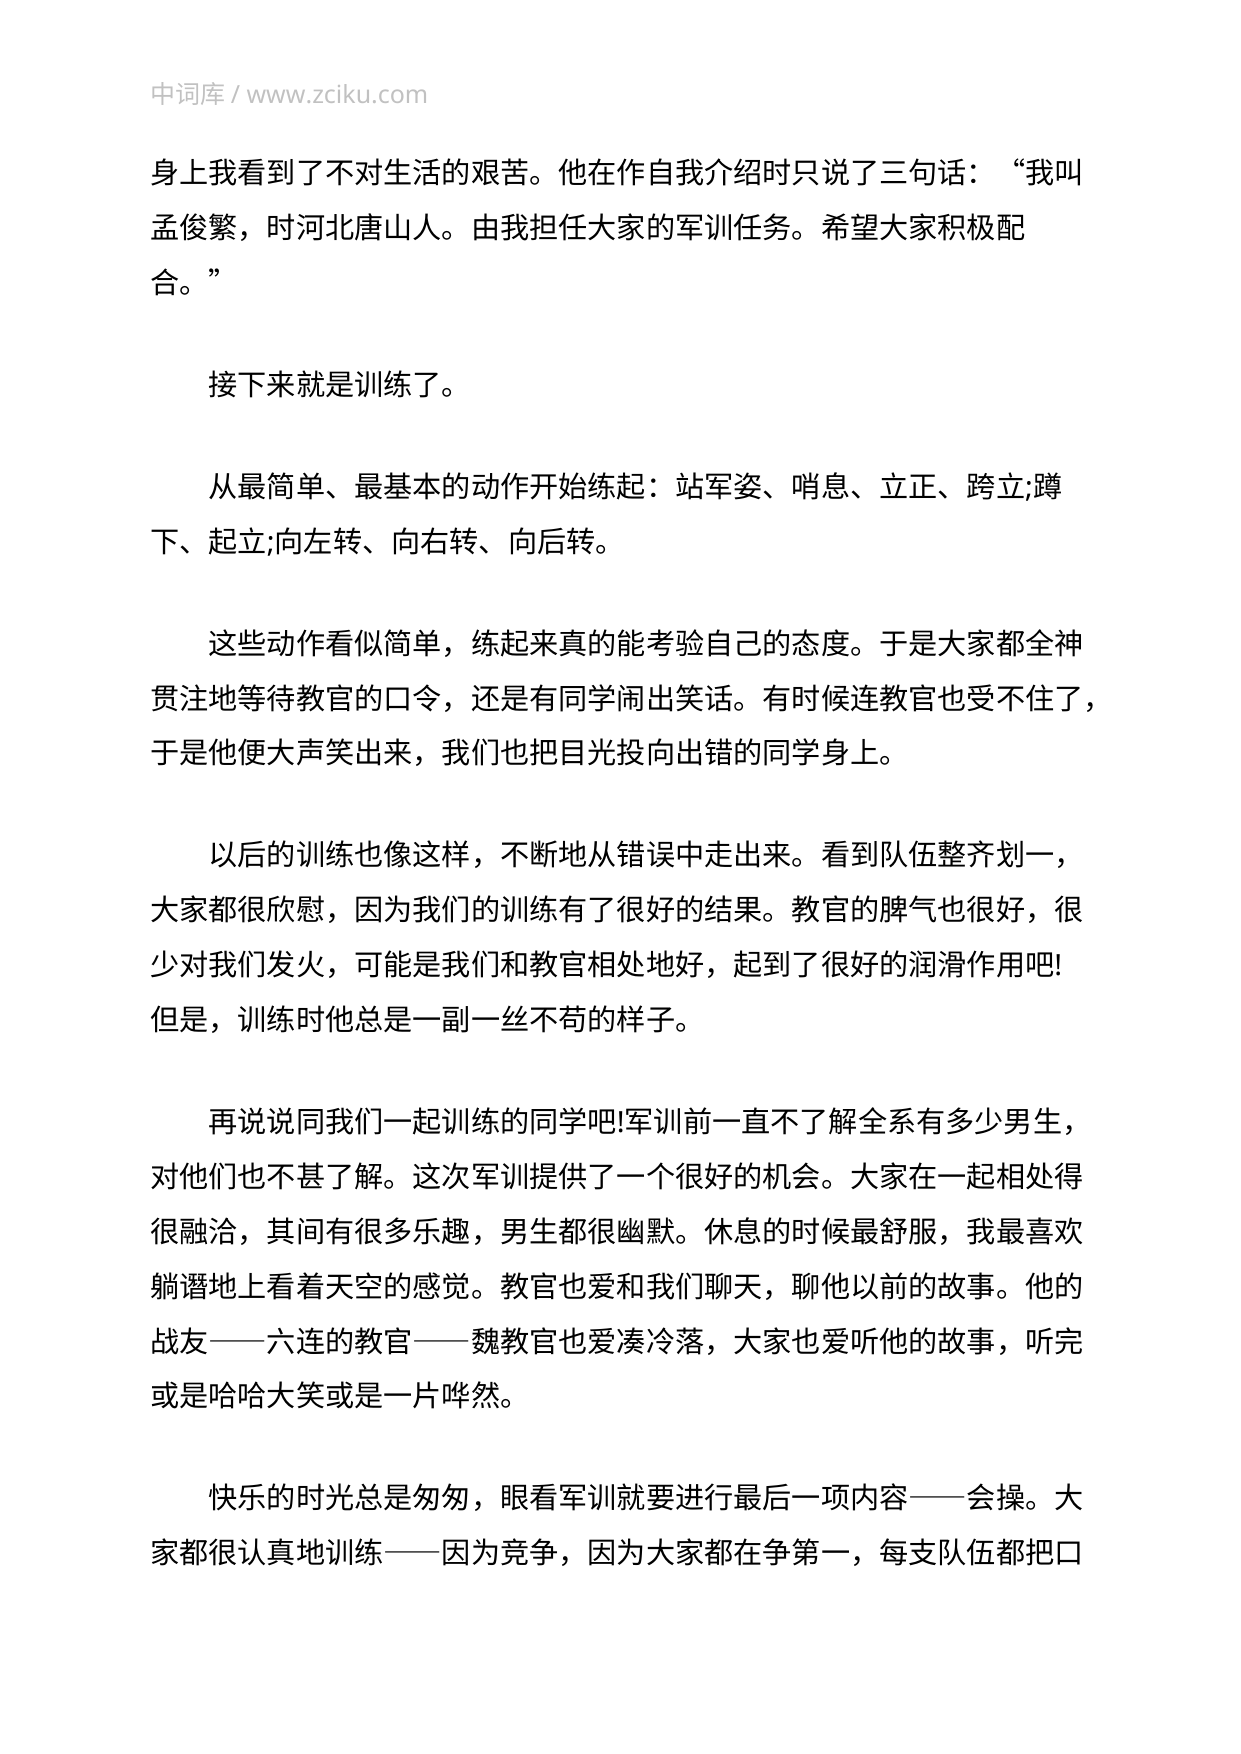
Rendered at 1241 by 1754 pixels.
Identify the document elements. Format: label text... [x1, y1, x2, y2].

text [150, 1475, 1090, 1572]
text 这些动作看似简单，练起来真的能考验自己的态度。于是大家都全神贯注地等待教官的口令，还是有同学闹出笑话。有时候连教官也受不住了，于是他便大声笑出来，我们也把目光投向出错的同学身上。 [150, 620, 1090, 772]
text 以后的训练也像这样，不断地从错误中走出来。看到队伍整齐划一，大家都很欣慰，因为我们的训练有了很好的结果。教官的脾气也很好，很少对我们发火，可能是我们和教官相处地好，起到了很好的润滑作用吧!但是，训练时他总是一副一丝不苟的样子。 [150, 832, 1090, 1039]
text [150, 150, 1090, 302]
text 从最简单、最基本的动作开始练起：站军姿、哨息、立正、跨立;蹲下、起立;向左转、向右转、向后转。 [150, 463, 1090, 561]
text 接下来就是训练了。 [150, 362, 1090, 404]
text 再说说同我们一起训练的同学吧!军训前一直不了解全系有多少男生，对他们也不甚了解。这次军训提供了一个很好的机会。大家在一起相处得很融洽，其间有很多乐趣，男生都很幽默。休息的时候最舒服，我最喜欢躺谮地上看着天空的感觉。教官也爱和我们聊天，聊他以前的故事。他的战友——六连的教官——魏教官也爱凑冷落，大家也爱听他的故事，听完或是哈哈大笑或是一片哗然。 [150, 1098, 1090, 1415]
